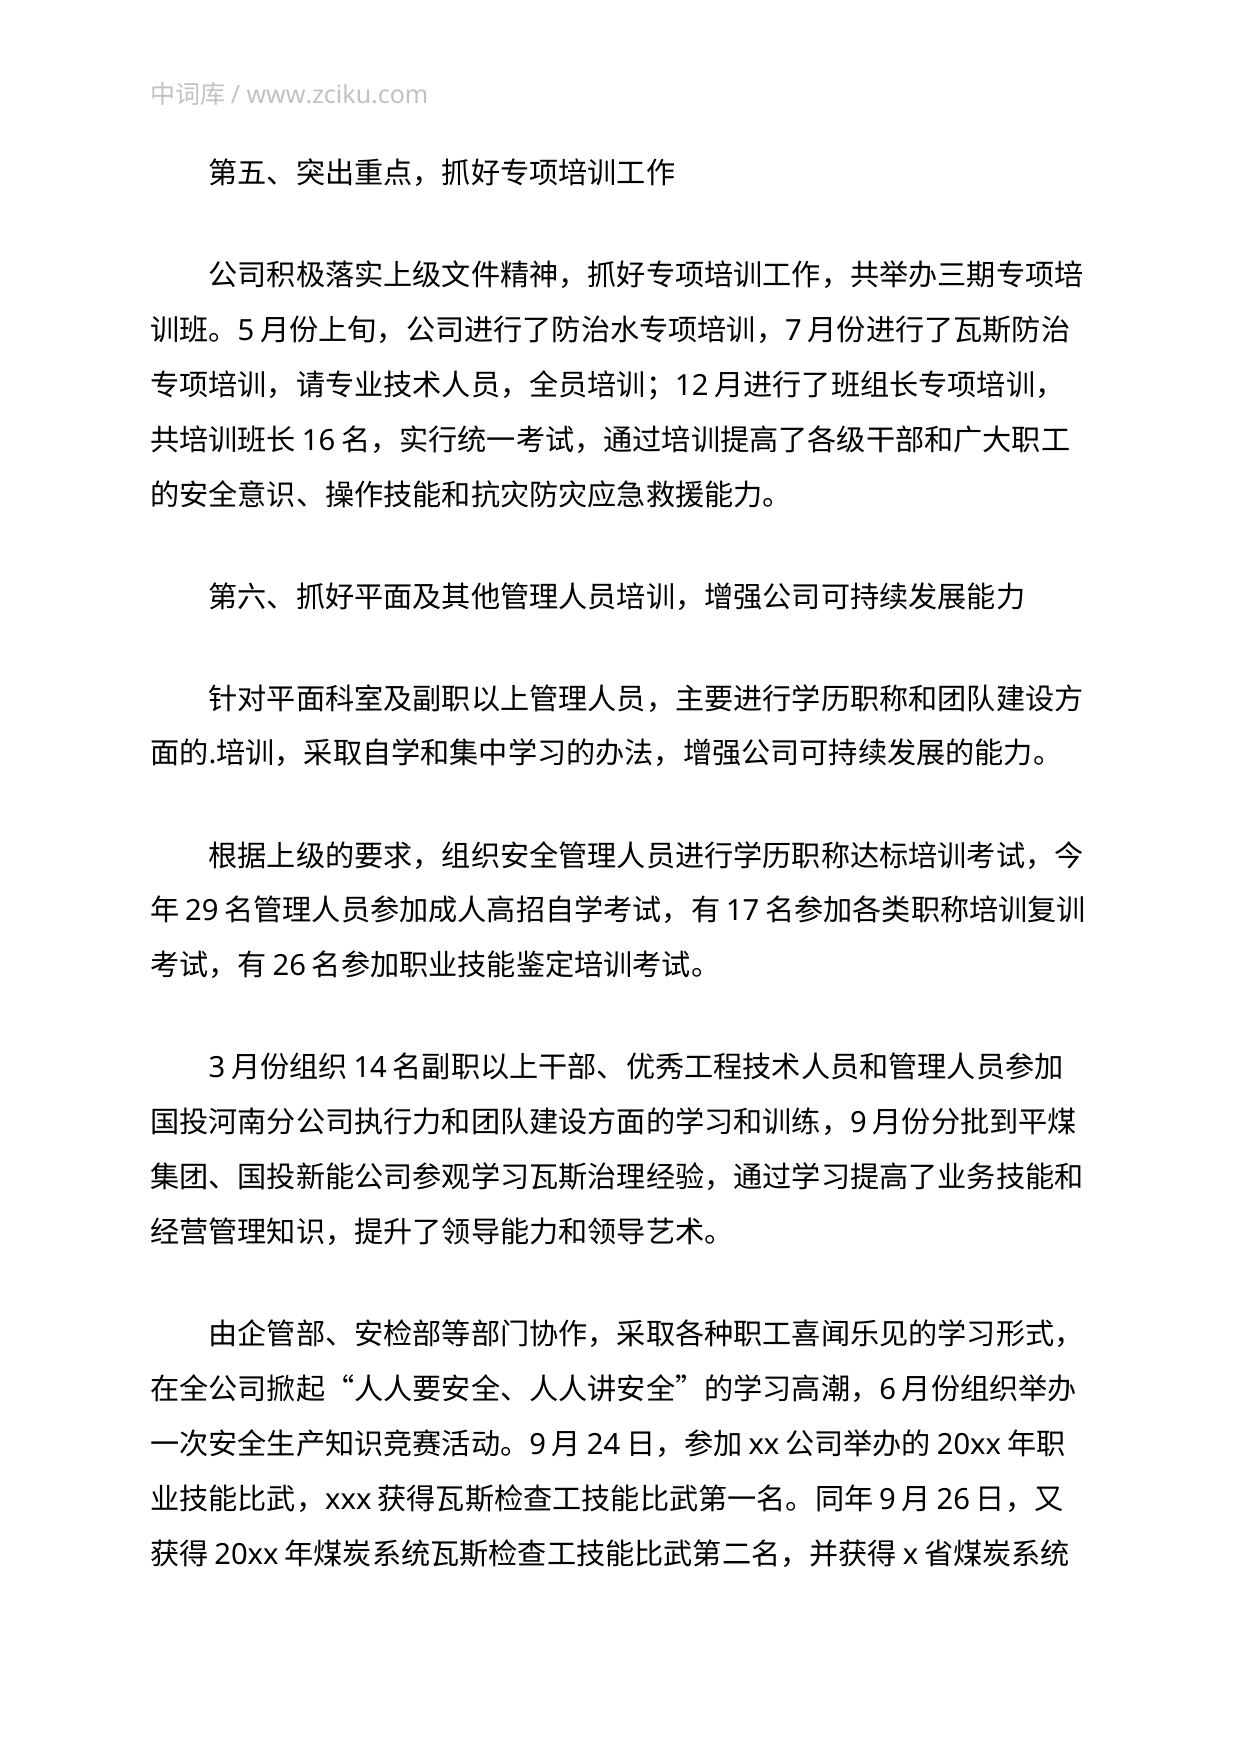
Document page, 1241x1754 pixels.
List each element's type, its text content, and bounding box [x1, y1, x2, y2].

text 第五、突出重点，抓好专项培训工作 [150, 150, 1090, 192]
text 针对平面科室及副职以上管理人员，主要进行学历职称和团队建设方面的.培训，采取自学和集中学习的办法，增强公司可持续发展的能力。 [150, 675, 1090, 772]
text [150, 1311, 1090, 1573]
text 公司积极落实上级文件精神，抓好专项培训工作，共举办三期专项培训班。5月份上旬，公司进行了防治水专项培训，7月份进行了瓦斯防治专项培训，请专业技术人员，全员培训；12月进行了班组长专项培训，共培训班长16名，实行统一考试，通过培训提高了各级干部和广大职工的安全意识、操作技能和抗灾防灾应急救援能力。 [150, 252, 1090, 514]
text 3月份组织14名副职以上干部、优秀工程技术人员和管理人员参加国投河南分公司执行力和团队建设方面的学习和训练，9月份分批到平煤集团、国投新能公司参观学习瓦斯治理经验，通过学习提高了业务技能和经营管理知识，提升了领导能力和领导艺术。 [150, 1044, 1090, 1251]
text 根据上级的要求，组织安全管理人员进行学历职称达标培训考试，今年29名管理人员参加成人高招自学考试，有17名参加各类职称培训复训考试，有26名参加职业技能鉴定培训考试。 [150, 832, 1090, 984]
text 第六、抓好平面及其他管理人员培训，增强公司可持续发展能力 [150, 573, 1090, 616]
